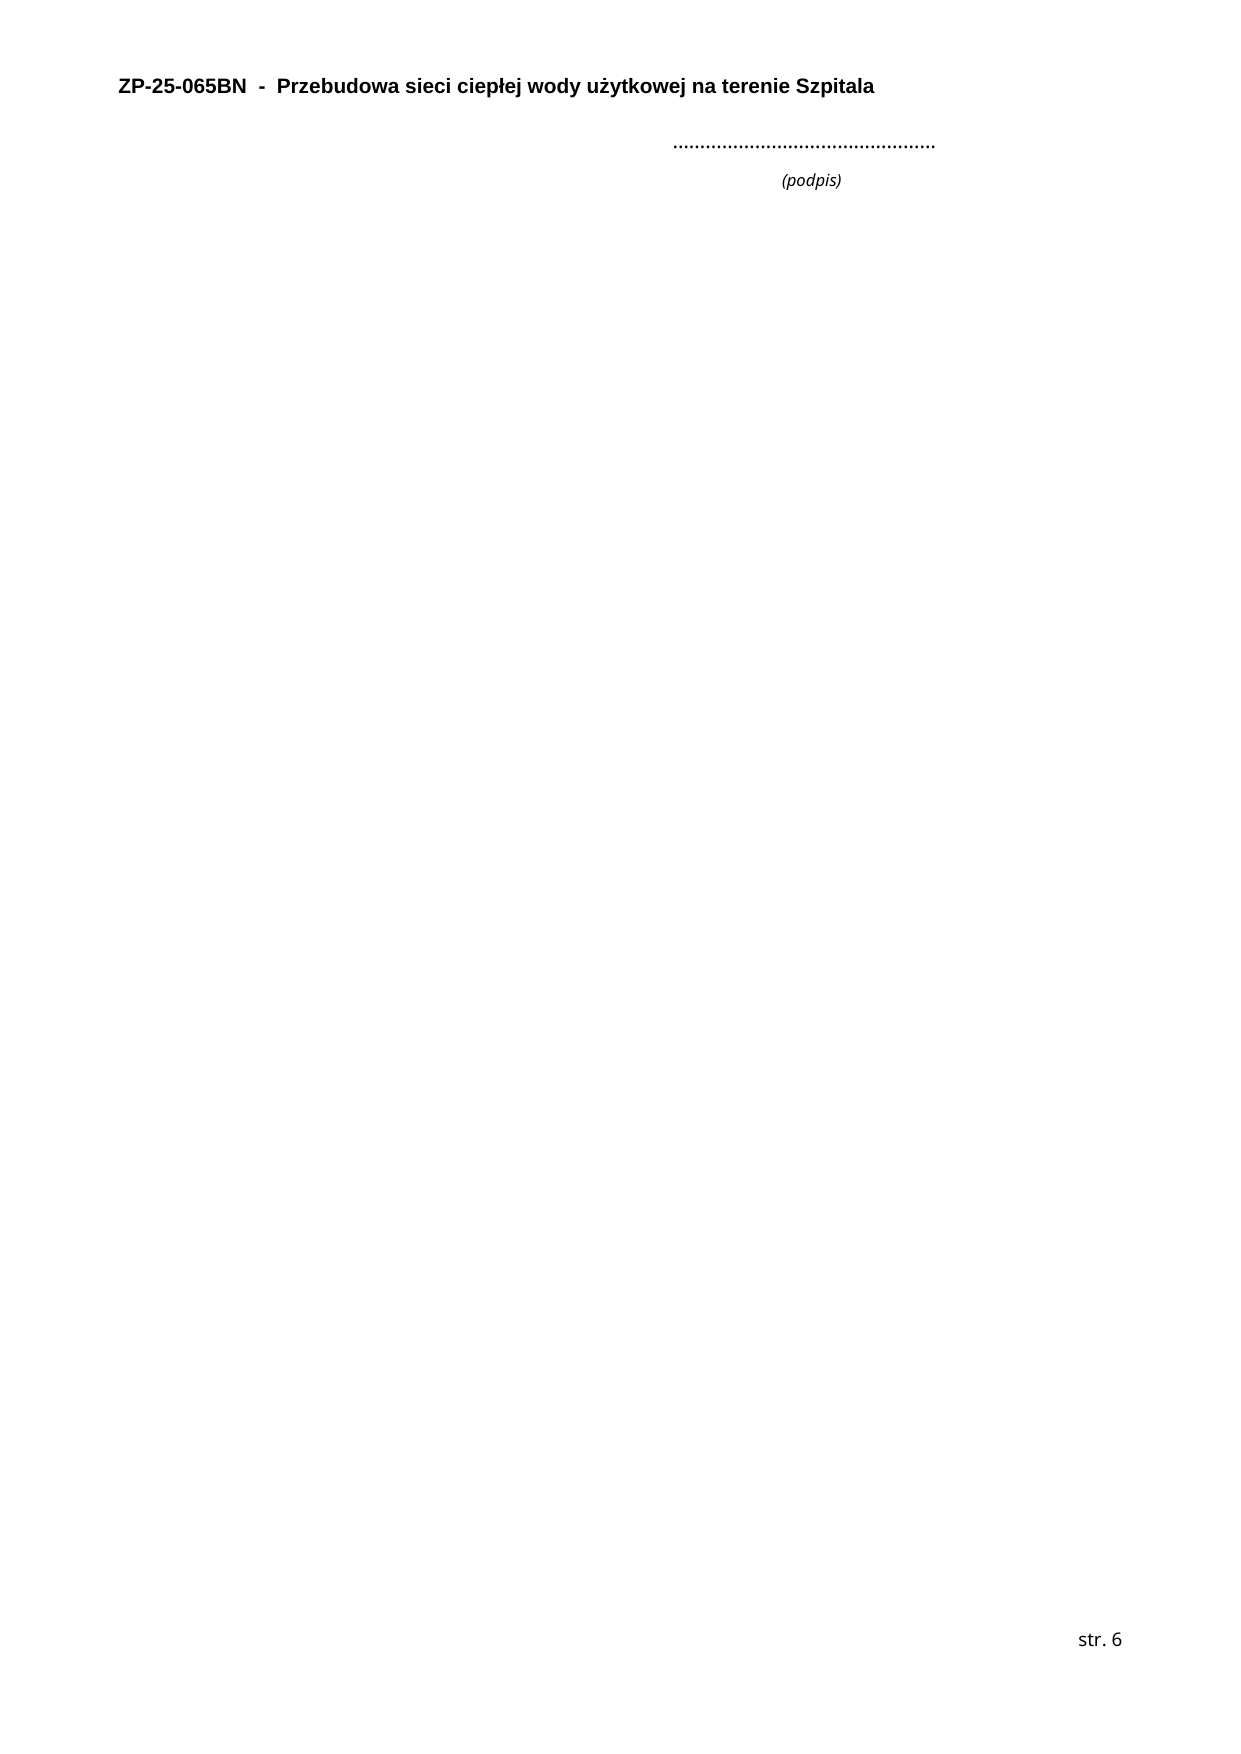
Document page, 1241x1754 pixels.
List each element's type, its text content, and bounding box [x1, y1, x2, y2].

text (podpis) [708, 169, 1122, 192]
text ………………………………………… [118, 126, 1122, 155]
